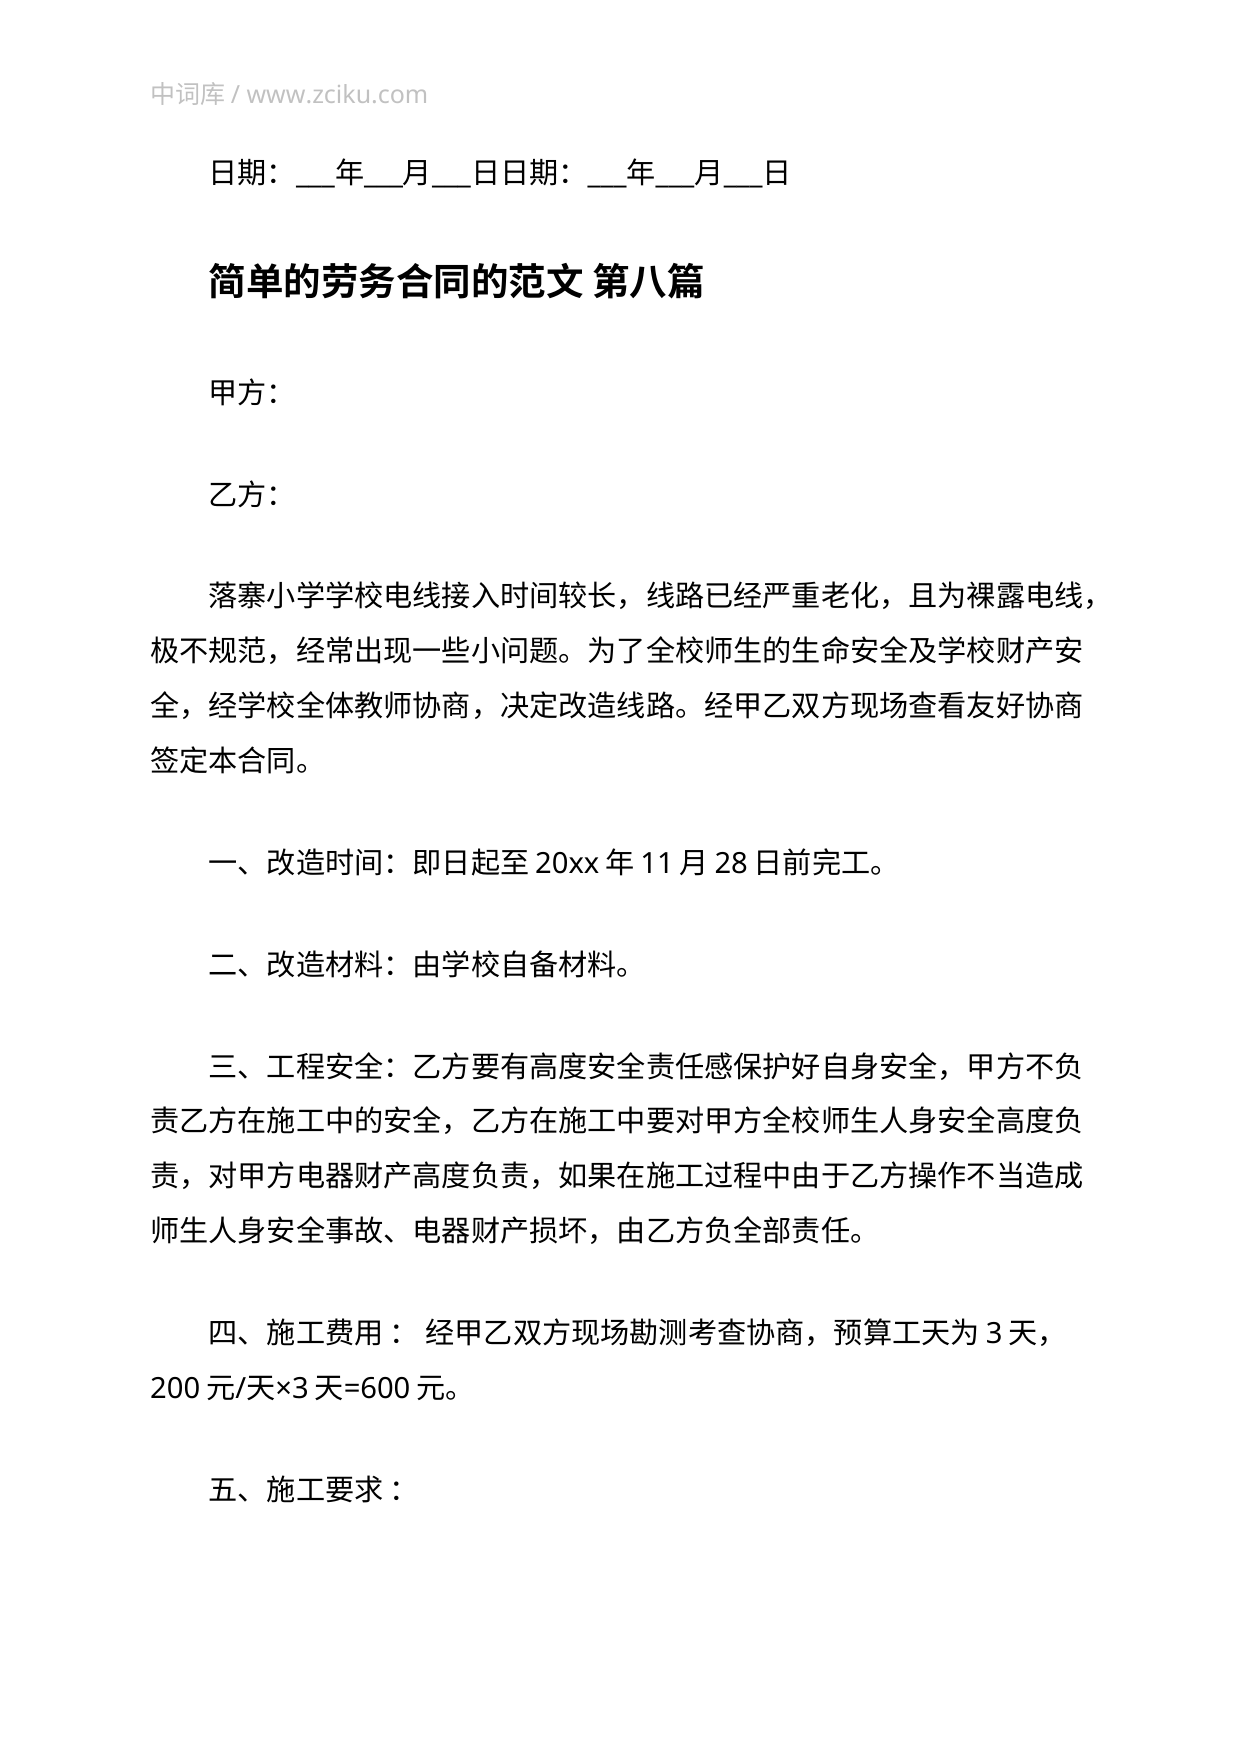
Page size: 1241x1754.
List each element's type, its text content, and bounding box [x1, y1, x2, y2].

text 三、工程安全：乙方要有高度安全责任感保护好自身安全，甲方不负责乙方在施工中的安全，乙方在施工中要对甲方全校师生人身安全高度负责，对甲方电器财产高度负责，如果在施工过程中由于乙方操作不当造成师生人身安全事故、电器财产损坏，由乙方负全部责任。 [150, 1043, 1090, 1250]
text 乙方： [150, 471, 1090, 513]
text 一、改造时间：即日起至20xx年11月28日前完工。 [150, 839, 1090, 882]
text 五、施工要求 ： [150, 1467, 1090, 1509]
text 简单的劳务合同的范文 第八篇 [150, 252, 1090, 306]
text 日期：___年___月___日日期：___年___月___日 [150, 150, 1090, 192]
text 二、改造材料：由学校自备材料。 [150, 941, 1090, 984]
text 四、施工费用 ： 经甲乙双方现场勘测考查协商，预算工天为3天，200元/天×3天=600元。 [150, 1309, 1090, 1407]
text 落寨小学学校电线接入时间较长，线路已经严重老化，且为裸露电线，极不规范，经常出现一些小问题。为了全校师生的生命安全及学校财产安全，经学校全体教师协商，决定改造线路。经甲乙双方现场查看友好协商签定本合同。 [150, 573, 1090, 780]
text 甲方： [150, 369, 1090, 412]
